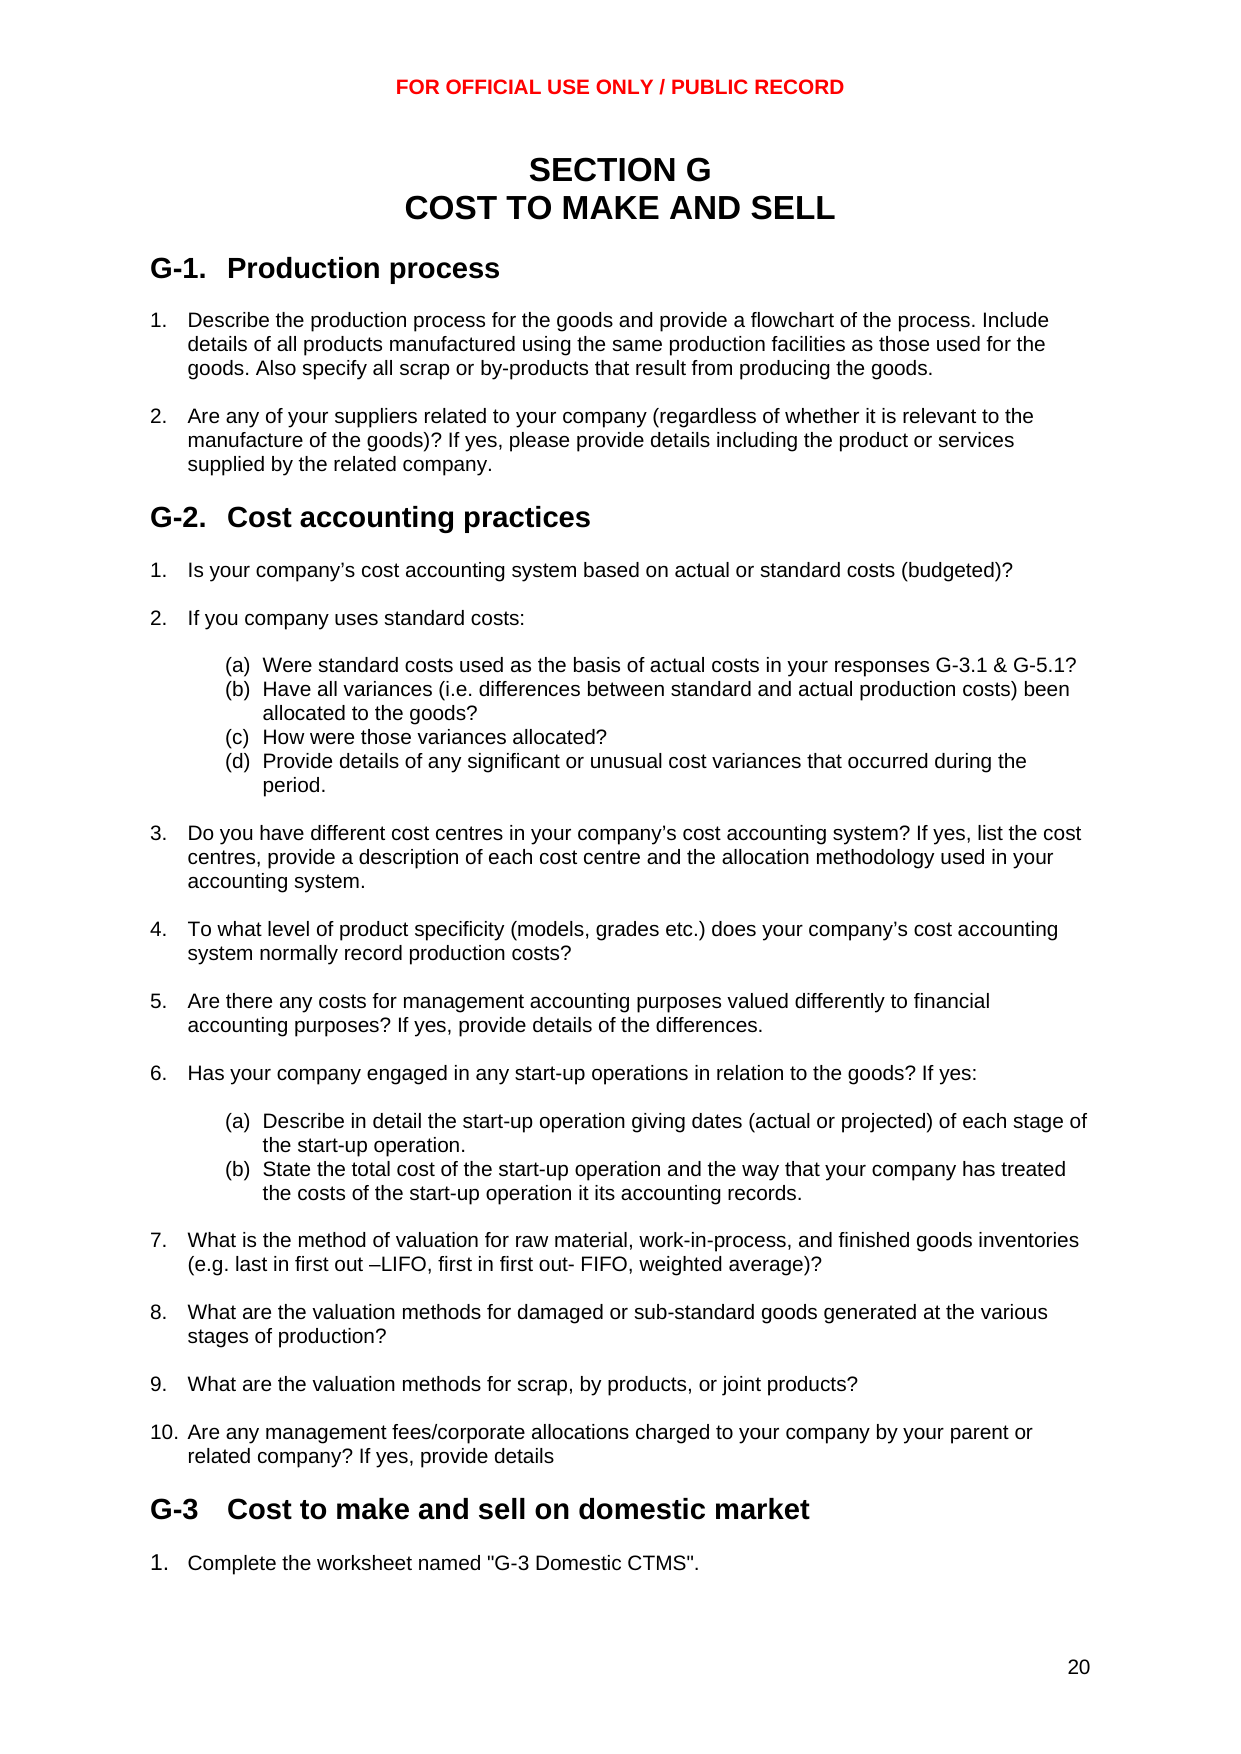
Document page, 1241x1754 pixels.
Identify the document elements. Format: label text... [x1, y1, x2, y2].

list Provide details of any significant or unusual cost variances that occurred during the period. [225, 749, 1090, 797]
list Are there any costs for management accounting purposes valued differently to financial accounting purposes? If yes, provide details of the differences. [150, 989, 1090, 1037]
list What are the valuation methods for scrap, by products, or joint products? [150, 1372, 1090, 1396]
subtitle G-3 Cost to make and sell on domestic market [150, 1492, 1090, 1525]
list Do you have different cost centres in your company’s cost accounting system? If yes, list the cost centres, provide a description of each cost centre and the allocation methodology used in your accounting system. [150, 821, 1090, 893]
list If you company uses standard costs: [150, 605, 1090, 629]
list Are any of your suppliers related to your company (regardless of whether it is relevant to the manufacture of the goods)? If yes, please provide details including the product or services supplied by the related company. [150, 404, 1090, 476]
list Has your company engaged in any start-up operations in relation to the goods? If yes: [150, 1061, 1090, 1084]
list Is your company’s cost accounting system based on actual or standard costs (budgeted)? [150, 557, 1090, 581]
list What are the valuation methods for damaged or sub-standard goods generated at the various stages of production? [150, 1300, 1090, 1348]
list Describe the production process for the goods and provide a flowchart of the process. Include details of all products manufactured using the same production facilities as those used for the goods. Also specify all scrap or by-products that result from producing the goods. [150, 308, 1090, 380]
subtitle Section G Cost to make and sell [150, 150, 1090, 227]
list Were standard costs used as the basis of actual costs in your responses G-3.1 & G-5.1? [225, 653, 1090, 677]
list How were those variances allocated? [225, 725, 1090, 749]
list Have all variances (i.e. differences between standard and actual production costs) been allocated to the goods? [225, 677, 1090, 725]
list What is the method of valuation for raw material, work-in-process, and finished goods inventories (e.g. last in first out –LIFO, first in first out- FIFO, weighted average)? [150, 1228, 1090, 1276]
list Complete the worksheet named "G-3 Domestic CTMS". [150, 1549, 1090, 1576]
list To what level of product specificity (models, grades etc.) does your company’s cost accounting system normally record production costs? [150, 917, 1090, 965]
subtitle G-2. Cost accounting practices [150, 500, 1090, 533]
subtitle G-1. Production process [150, 251, 1090, 284]
list State the total cost of the start-up operation and the way that your company has treated the costs of the start-up operation it its accounting records. [225, 1156, 1090, 1204]
list Are any management fees/corporate allocations charged to your company by your parent or related company? If yes, provide details [150, 1420, 1090, 1468]
list Describe in detail the start-up operation giving dates (actual or projected) of each stage of the start-up operation. [225, 1108, 1090, 1156]
